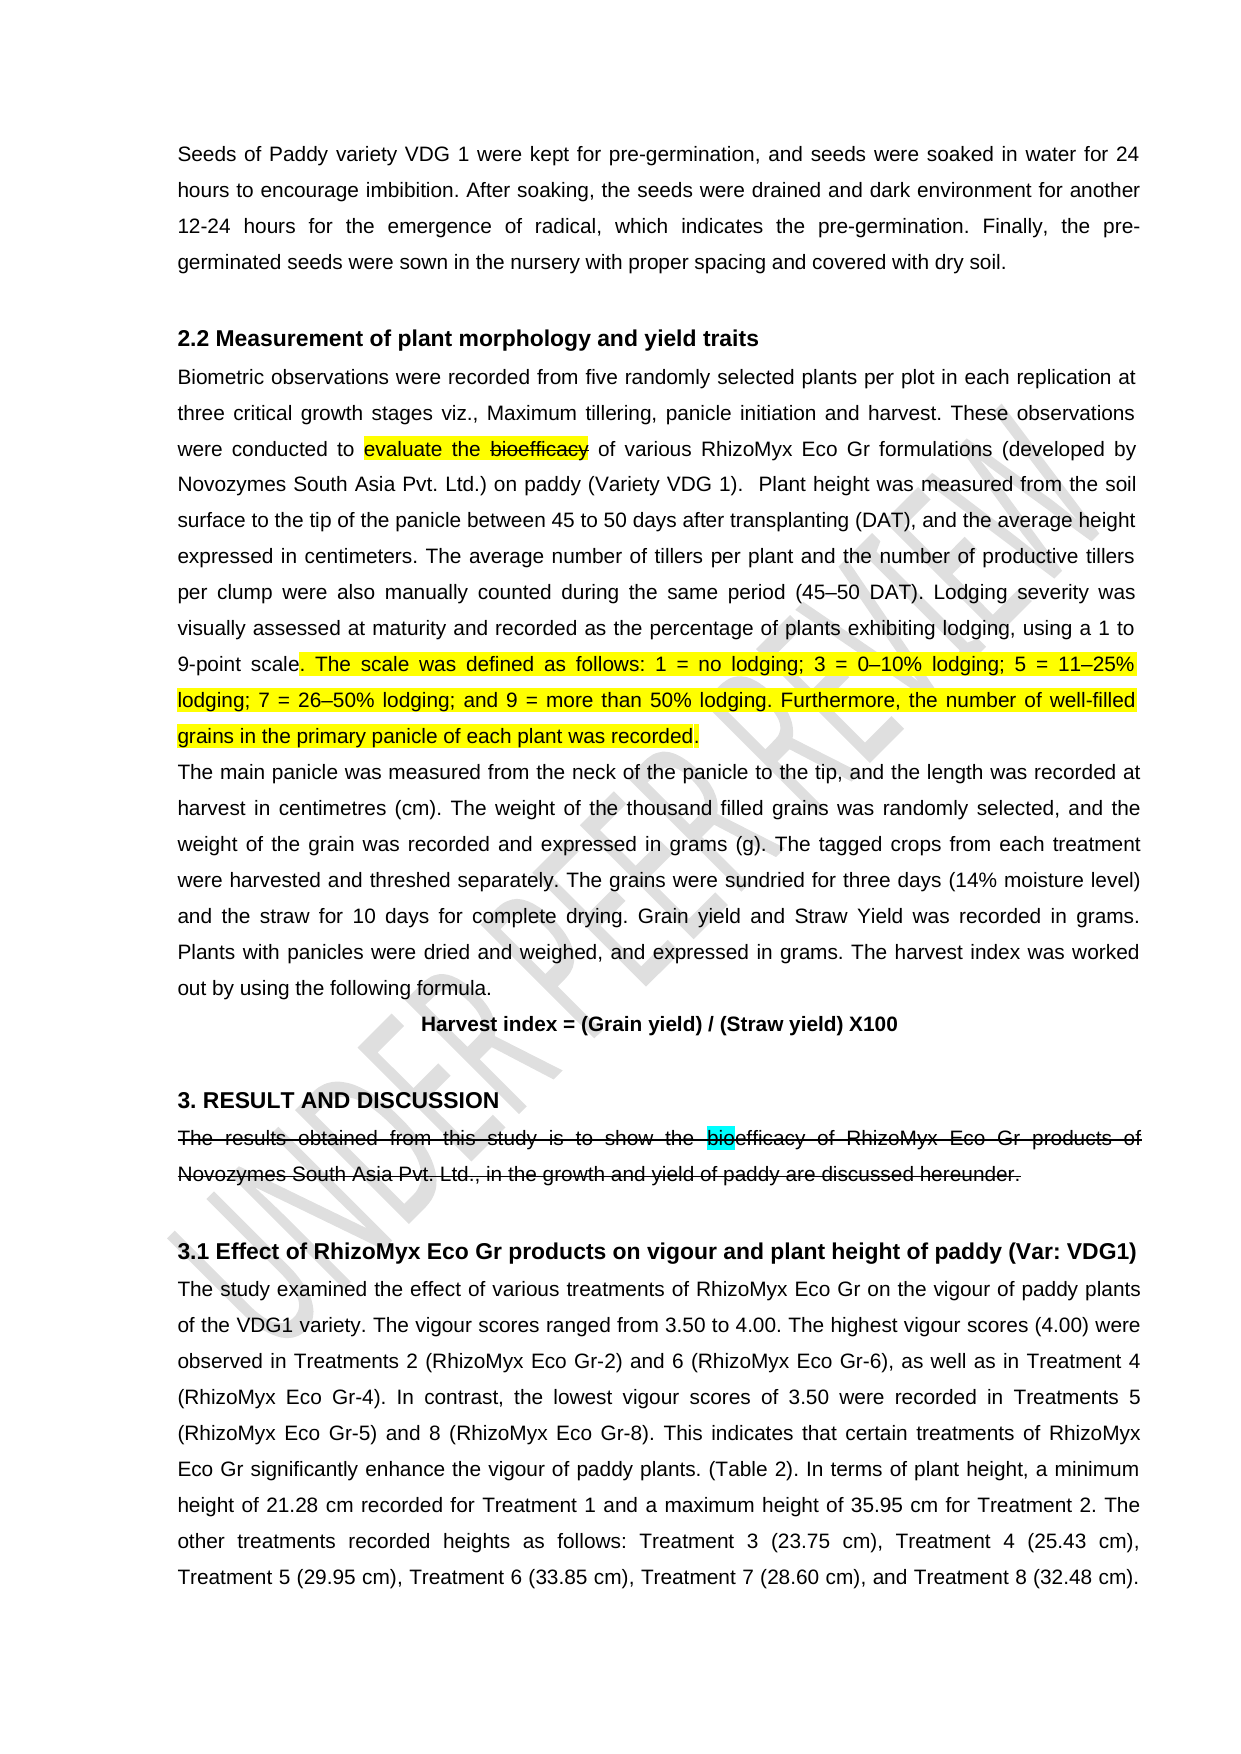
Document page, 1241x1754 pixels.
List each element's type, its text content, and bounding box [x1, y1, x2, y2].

text 2.2 Measurement of plant morphology and yield traits [177, 325, 1142, 351]
text The main panicle was measured from the neck of the panicle to the tip, and the length was recorded at harvest in centimetres (cm). The weight of the thousand filled grains was randomly selected, and the weight of the grain was recorded and expressed in grams (g). The tagged crops from each treatment were harvested and threshed separately. The grains were sundried for three days (14% moisture level) and the straw for 10 days for complete drying. Grain yield and Straw Yield was recorded in grams. Plants with panicles were dried and weighed, and expressed in grams. The harvest index was worked out by using the following formula. [177, 760, 1142, 999]
text 3. RESULT AND DISCUSSION [177, 1087, 1142, 1113]
text Harvest index = (Grain yield) / (Straw yield) X100 [177, 1011, 1142, 1035]
text 3.1 Effect of RhizoMyx Eco Gr products on vigour and plant height of paddy (Var: VDG1) [177, 1238, 1142, 1264]
text The results obtained from this study is to show the bioefficacy of RhizoMyx Eco Gr products of Novozymes South Asia Pvt. Ltd., in the growth and yield of paddy are discussed hereunder. [177, 1140, 1142, 1186]
text Biometric observations were recorded from five randomly selected plants per plot in each replication at three critical growth stages viz., Maximum tillering, panicle initiation and harvest. These observations were conducted to evaluate the bioefficacy of various RhizoMyx Eco Gr formulations (developed by Novozymes South Asia Pvt. Ltd.) on paddy (Variety VDG 1). Plant height was measured from the soil surface to the tip of the panicle between 45 to 50 days after transplanting (DAT), and the average height expressed in centimeters. The average number of tillers per plant and the number of productive tillers per clump were also manually counted during the same period (45–50 DAT). Lodging severity was visually assessed at maturity and recorded as the percentage of plants exhibiting lodging, using a 1 to 9-point scale. The scale was defined as follows: 1 = no lodging; 3 = 0–10% lodging; 5 = 11–25% lodging; 7 = 26–50% lodging; and 9 = more than 50% lodging. Furthermore, the number of well-filled grains in the primary panicle of each plant was recorded. [177, 364, 1137, 688]
text Seeds of Paddy variety VDG 1 were kept for pre-germination, and seeds were soaked in water for 24 hours to encourage imbibition. After soaking, the seeds were drained and dark environment for another 12-24 hours for the emergence of radical, which indicates the pre-germination. Finally, the pre-germinated seeds were sown in the nursery with proper spacing and covered with dry soil. [177, 142, 1142, 273]
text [177, 1277, 1142, 1588]
